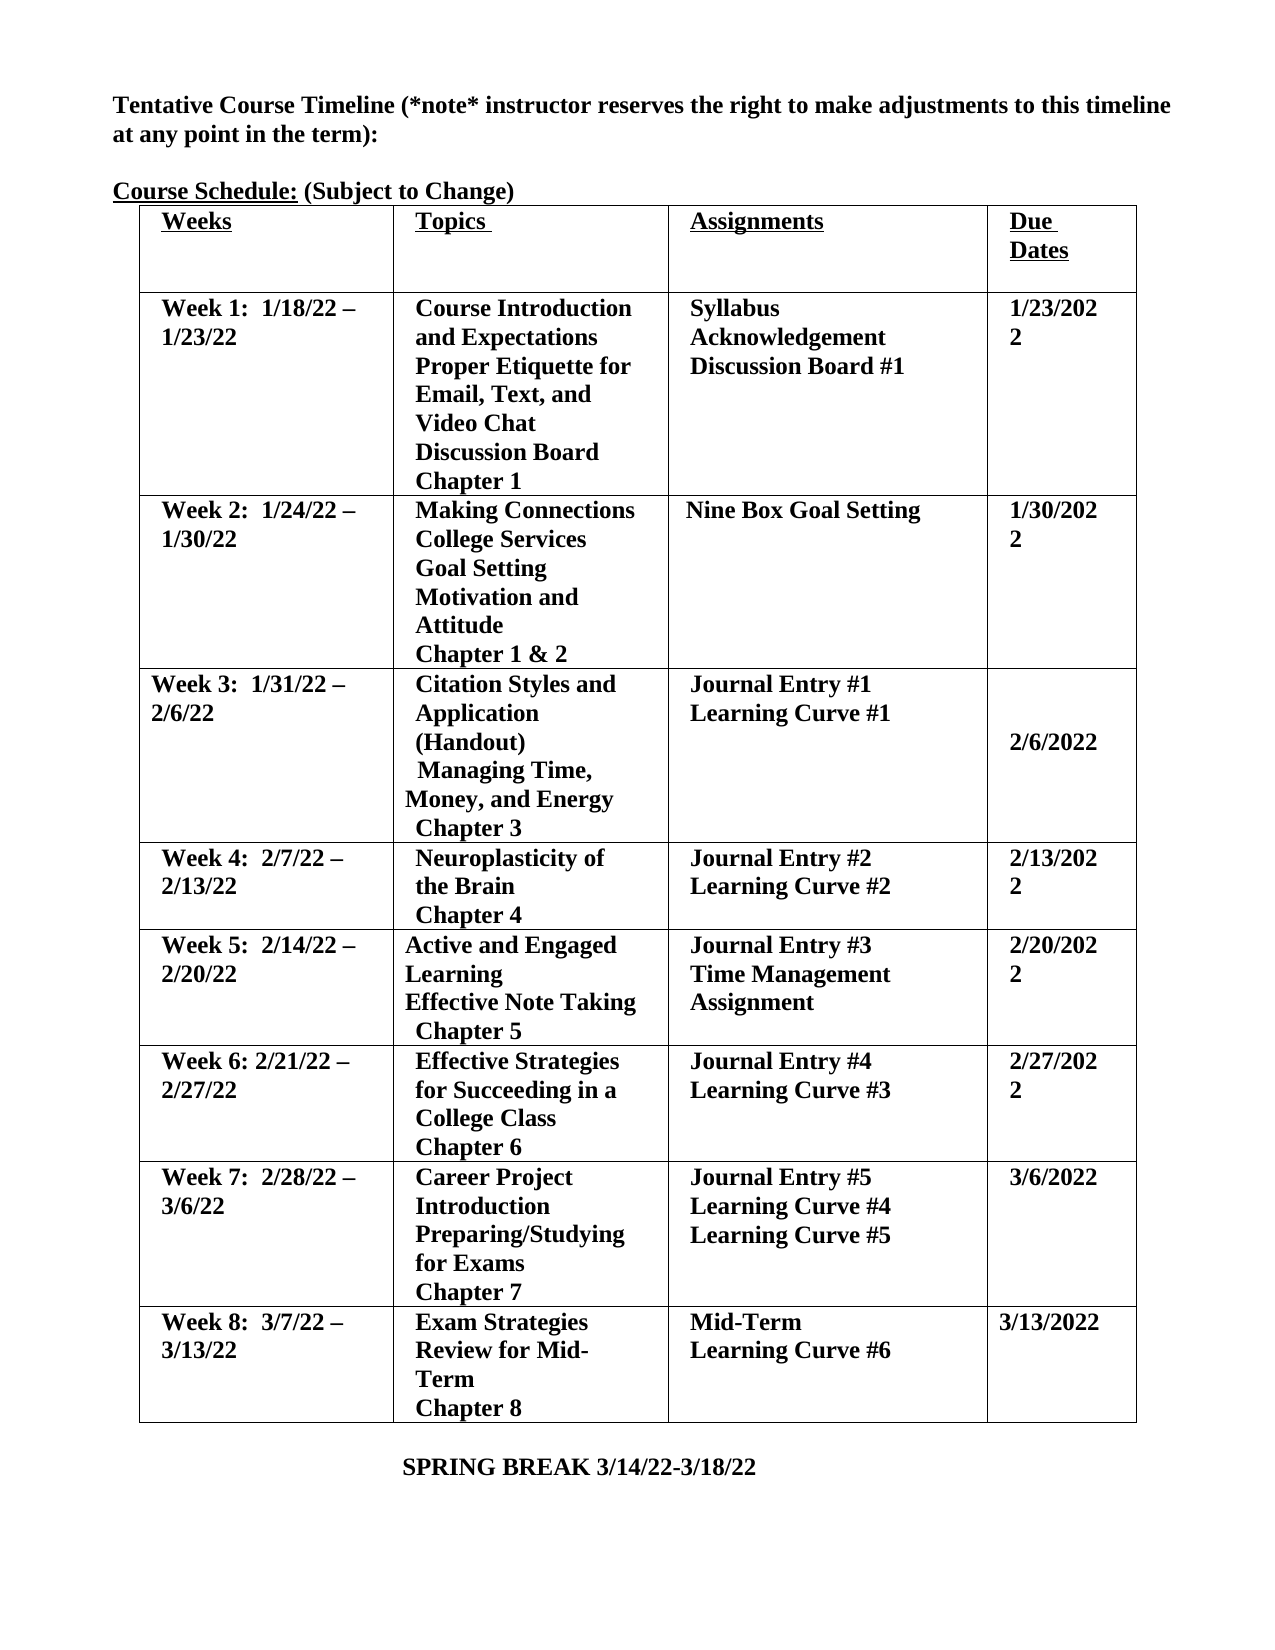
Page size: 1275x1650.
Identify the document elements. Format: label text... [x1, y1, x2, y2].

table_cell Journal Entry #3 Time Management Assignment [669, 930, 987, 1045]
table_cell 3/13/2022 [988, 1307, 1136, 1422]
table_cell Mid-Term Learning Curve #6 [669, 1307, 987, 1422]
table_cell Active and Engaged Learning Effective Note Taking Chapter 5 [394, 930, 668, 1045]
table_cell 2/13/2022 [988, 843, 1136, 929]
text SPRING BREAK 3/14/22-3/18/22 [337, 1452, 1173, 1480]
table_cell Journal Entry #2 Learning Curve #2 [669, 843, 987, 929]
table_cell Course Introduction and Expectations Proper Etiquette for Email, Text, and Video Chat Discussion Board Chapter 1 [394, 293, 668, 494]
table_cell 1/23/2022 [988, 293, 1136, 494]
table_cell Week 3: 1/31/22 – 2/6/22 [140, 669, 393, 842]
table_header Topics [394, 206, 668, 292]
table_cell Week 6: 2/21/22 – 2/27/22 [140, 1046, 393, 1161]
table_cell Neuroplasticity of the Brain Chapter 4 [394, 843, 668, 929]
table_cell Week 4: 2/7/22 – 2/13/22 [140, 843, 393, 929]
text Tentative Course Timeline (*note* instructor reserves the right to make adjustments to this timeline at any point in the term): [112, 90, 1173, 147]
table_cell Week 7: 2/28/22 – 3/6/22 [140, 1162, 393, 1306]
table_cell Citation Styles and Application (Handout) Managing Time, Money, and Energy Chapter 3 [394, 669, 668, 842]
table_cell Syllabus Acknowledgement Discussion Board #1 [669, 293, 987, 494]
table_cell 2/6/2022 [988, 669, 1136, 842]
table_cell Journal Entry #5 Learning Curve #4 Learning Curve #5 [669, 1162, 987, 1306]
table_cell Career Project Introduction Preparing/Studying for Exams Chapter 7 [394, 1162, 668, 1306]
table_cell 2/20/2022 [988, 930, 1136, 1045]
table_cell 3/6/2022 [988, 1162, 1136, 1306]
table_cell Effective Strategies for Succeeding in a College Class Chapter 6 [394, 1046, 668, 1161]
table_cell Week 1: 1/18/22 – 1/23/22 [140, 293, 393, 494]
table_header Assignments [669, 206, 987, 292]
table_header Weeks [140, 206, 393, 292]
table_cell Exam Strategies Review for Mid-Term Chapter 8 [394, 1307, 668, 1422]
table_cell Making Connections College Services Goal Setting Motivation and Attitude Chapter 1 & 2 [394, 496, 668, 668]
table_header Due Dates [988, 206, 1136, 292]
table_cell Nine Box Goal Setting [669, 496, 987, 668]
table_cell Week 5: 2/14/22 – 2/20/22 [140, 930, 393, 1045]
table_cell Week 8: 3/7/22 – 3/13/22 [140, 1307, 393, 1422]
text Course Schedule: (Subject to Change) [112, 176, 1158, 205]
table_cell Journal Entry #4 Learning Curve #3 [669, 1046, 987, 1161]
table_cell Journal Entry #1 Learning Curve #1 [669, 669, 987, 842]
table_cell 1/30/2022 [988, 496, 1136, 668]
table_cell 2/27/2022 [988, 1046, 1136, 1161]
table_cell Week 2: 1/24/22 –1/30/22 [140, 496, 393, 668]
